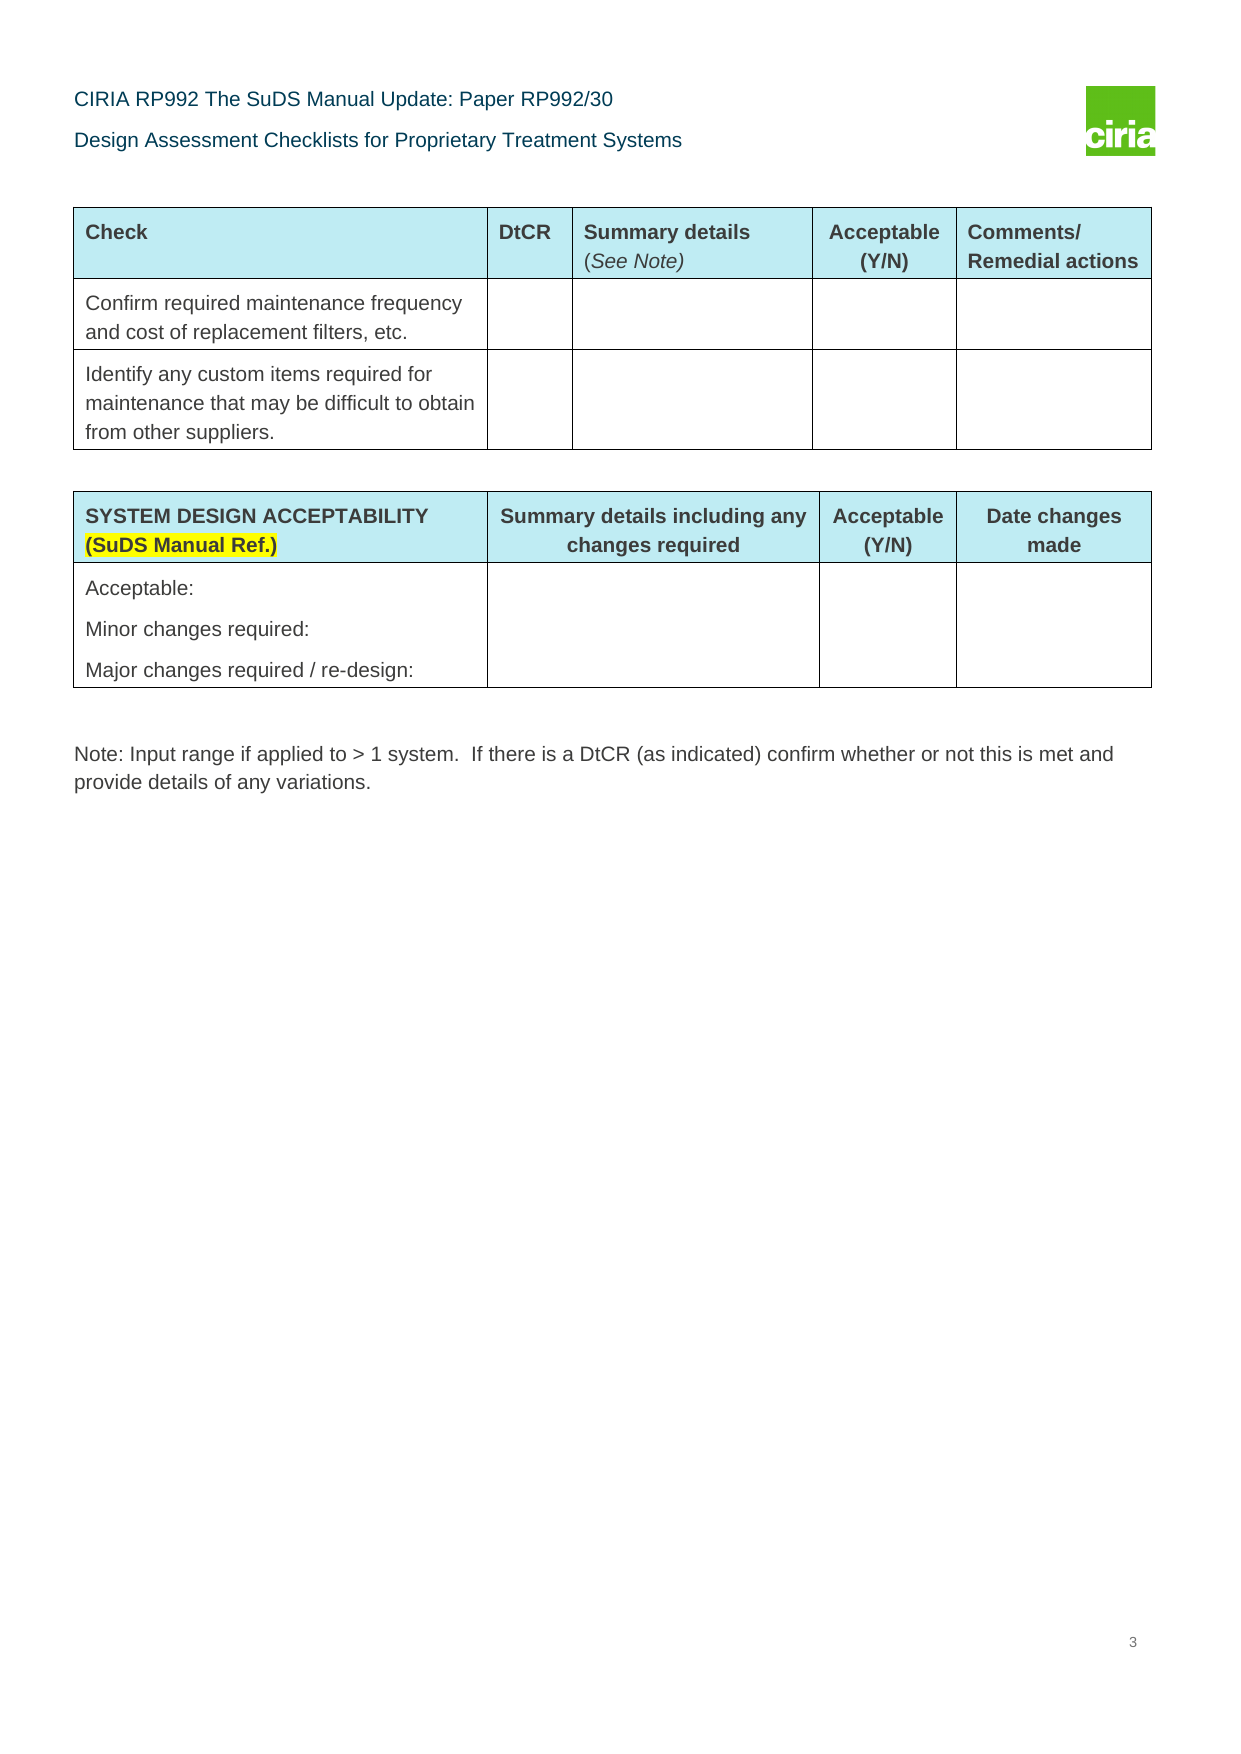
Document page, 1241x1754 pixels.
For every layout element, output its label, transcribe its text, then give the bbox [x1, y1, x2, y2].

table_cell [957, 279, 1151, 349]
table_cell [573, 350, 812, 448]
table_cell Identify any custom items required for maintenance that may be difficult to obtain from other suppliers. [74, 350, 487, 448]
table_header Check [74, 208, 487, 278]
table_header SYSTEM DESIGN ACCEPTABILITY (SuDS Manual Ref.) [74, 492, 487, 562]
table_header Comments/ Remedial actions [957, 208, 1151, 278]
table_cell [957, 350, 1151, 448]
table_cell [820, 563, 956, 687]
table_cell [488, 350, 572, 448]
table_cell [957, 563, 1151, 687]
table_cell Acceptable: Minor changes required: Major changes required / re-design: [74, 563, 487, 687]
table_cell [813, 350, 956, 448]
table_header Date changes made [957, 492, 1151, 562]
table_header Summary details including any changes required [488, 492, 819, 562]
table_cell [813, 279, 956, 349]
table_cell Confirm required maintenance frequency and cost of replacement filters, etc. [74, 279, 487, 349]
table_header Acceptable (Y/N) [813, 208, 956, 278]
table_cell [488, 563, 819, 687]
table_cell [488, 279, 572, 349]
table_cell [573, 279, 812, 349]
table_header Acceptable (Y/N) [820, 492, 956, 562]
table_header Summary details (See Note) [573, 208, 812, 278]
table_header DtCR [488, 208, 572, 278]
text Note: Input range if applied to > 1 system. If there is a DtCR (as indicated) confirm whether or not this is met and provide details of any variations. [74, 741, 1137, 794]
picture [1086, 86, 1156, 156]
